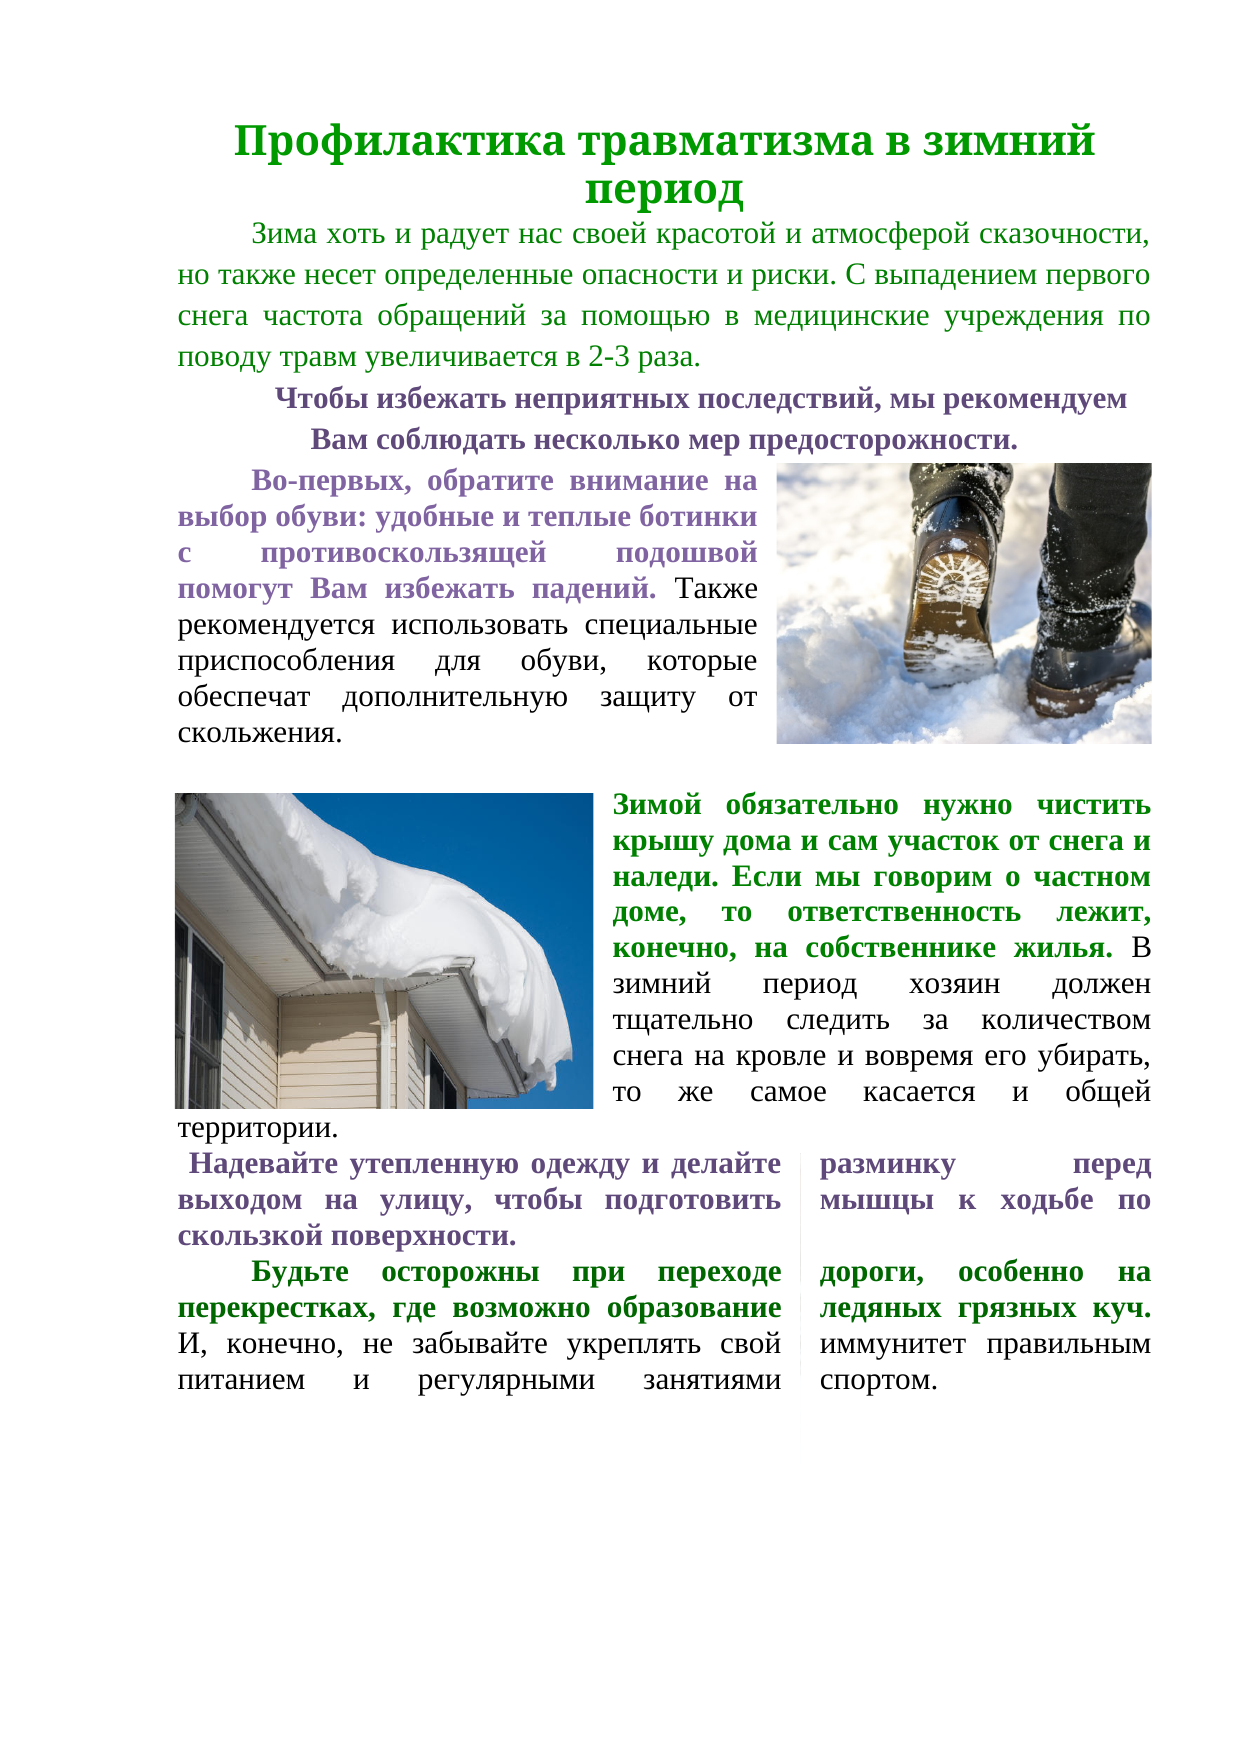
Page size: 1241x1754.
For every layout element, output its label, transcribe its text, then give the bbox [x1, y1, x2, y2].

text Надевайте утепленную одежду и делайте разминку перед выходом на улицу, чтобы подготовить мышцы к ходьбе по скользкой поверхности. [177, 1144, 1152, 1252]
text Профилактика травматизма в зимний период [177, 118, 1152, 214]
text Чтобы избежать неприятных последствий, мы рекомендуем Вам соблюдать несколько мер предосторожности. [177, 379, 1152, 456]
text Будьте осторожны при переходе дороги, особенно на перекрестках, где возможно образование ледяных грязных куч. И, конечно, не забывайте укреплять свой иммунитет правильным питанием и регулярными занятиями спортом. [177, 1252, 800, 1396]
picture [776, 463, 1152, 744]
text Зима хоть и радует нас своей красотой и атмосферой сказочности, но также несет определенные опасности и риски. С выпадением первого снега частота обращений за помощью в медицинские учреждения по поводу травм увеличивается в 2-3 раза. [177, 214, 1152, 374]
picture [174, 793, 594, 1109]
text Будьте осторожны при переходе дороги, особенно на перекрестках, где возможно образование ледяных грязных куч. И, конечно, не забывайте укреплять свой иммунитет правильным питанием и регулярными занятиями спортом. [801, 1252, 1152, 1396]
